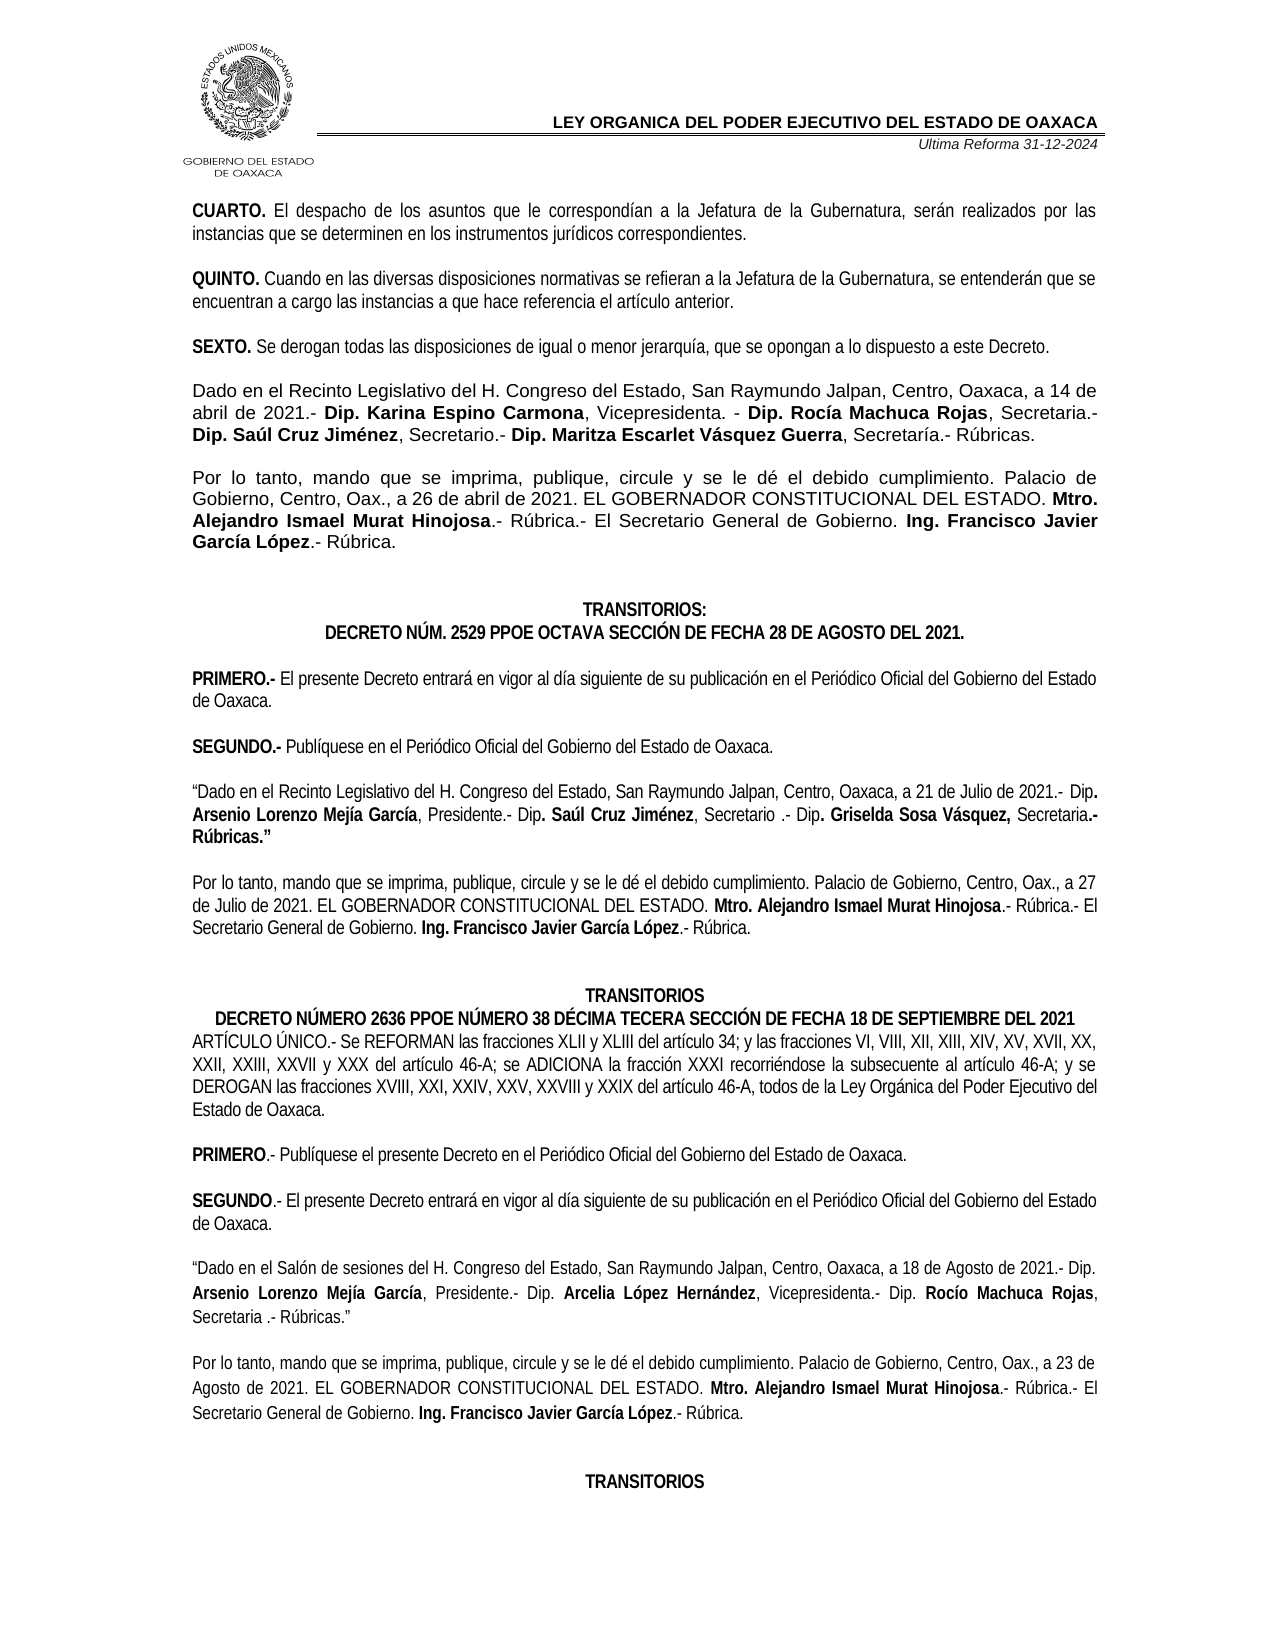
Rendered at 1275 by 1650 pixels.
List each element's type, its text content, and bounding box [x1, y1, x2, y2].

text TRANSITORIOS: [192, 598, 1098, 621]
text SEXTO. Se derogan todas las disposiciones de igual o menor jerarquía, que se opongan a lo dispuesto a este Decreto. [192, 335, 1098, 358]
text QUINTO. Cuando en las diversas disposiciones normativas se refieran a la Jefatura de la Gubernatura, se entenderán que se encuentran a cargo las instancias a que hace referencia el artículo anterior. [192, 267, 1098, 312]
text SEGUNDO.- Publíquese en el Periódico Oficial del Gobierno del Estado de Oaxaca. [192, 734, 1098, 757]
text PRIMERO.- Publíquese el presente Decreto en el Periódico Oficial del Gobierno del Estado de Oaxaca. [192, 1143, 1098, 1166]
picture [180, 40, 317, 180]
text Por lo tanto, mando que se imprima, publique, circule y se le dé el debido cumplimiento. Palacio de Gobierno, Centro, Oax., a 27 de Julio de 2021. EL GOBERNADOR CONSTITUCIONAL DEL ESTADO. Mtro. Alejandro Ismael Murat Hinojosa.- Rúbrica.- El Secretario General de Gobierno. Ing. Francisco Javier García López.- Rúbrica. [192, 871, 1098, 939]
text Dado en el Recinto Legislativo del H. Congreso del Estado, San Raymundo Jalpan, Centro, Oaxaca, a 14 de abril de 2021.- Dip. Karina Espino Carmona, Vicepresidenta. - Dip. Rocía Machuca Rojas, Secretaria.- Dip. Saúl Cruz Jiménez, Secretario.- Dip. Maritza Escarlet Vásquez Guerra, Secretaría.- Rúbricas. [192, 380, 1098, 445]
text “Dado en el Recinto Legislativo del H. Congreso del Estado, San Raymundo Jalpan, Centro, Oaxaca, a 21 de Julio de 2021.- Dip. Arsenio Lorenzo Mejía García, Presidente.- Dip. Saúl Cruz Jiménez, Secretario .- Dip. Griselda Sosa Vásquez, Secretaria.- Rúbricas.” [192, 780, 1098, 848]
text CUARTO. El despacho de los asuntos que le correspondían a la Jefatura de la Gubernatura, serán realizados por las instancias que se determinen en los instrumentos jurídicos correspondientes. [192, 199, 1098, 244]
text ARTÍCULO ÚNICO.- Se REFORMAN las fracciones XLII y XLIII del artículo 34; y las fracciones VI, VIII, XII, XIII, XIV, XV, XVII, XX, XXII, XXIII, XXVII y XXX del artículo 46-A; se ADICIONA la fracción XXXI recorriéndose la subsecuente al artículo 46-A; y se DEROGAN las fracciones XVIII, XXI, XXIV, XXV, XXVIII y XXIX del artículo 46-A, todos de la Ley Orgánica del Poder Ejecutivo del Estado de Oaxaca. [192, 1030, 1098, 1121]
text TRANSITORIOS [192, 984, 1098, 1007]
text DECRETO NÚM. 2529 PPOE OCTAVA SECCIÓN DE FECHA 28 DE AGOSTO DEL 2021. [192, 621, 1098, 644]
text TRANSITORIOS [192, 1470, 1098, 1493]
text SEGUNDO.- El presente Decreto entrará en vigor al día siguiente de su publicación en el Periódico Oficial del Gobierno del Estado de Oaxaca. [192, 1189, 1098, 1234]
text “Dado en el Salón de sesiones del H. Congreso del Estado, San Raymundo Jalpan, Centro, Oaxaca, a 18 de Agosto de 2021.- Dip. Arsenio Lorenzo Mejía García, Presidente.- Dip. Arcelia López Hernández, Vicepresidenta.- Dip. Rocío Machuca Rojas, Secretaria .- Rúbricas.” [192, 1257, 1098, 1328]
text PRIMERO.- El presente Decreto entrará en vigor al día siguiente de su publicación en el Periódico Oficial del Gobierno del Estado de Oaxaca. [192, 666, 1098, 712]
text DECRETO NÚMERO 2636 PPOE NÚMERO 38 DÉCIMA TECERA SECCIÓN DE FECHA 18 DE SEPTIEMBRE DEL 2021 [192, 1007, 1098, 1030]
text Por lo tanto, mando que se imprima, publique, circule y se le dé el debido cumplimiento. Palacio de Gobierno, Centro, Oax., a 23 de Agosto de 2021. EL GOBERNADOR CONSTITUCIONAL DEL ESTADO. Mtro. Alejandro Ismael Murat Hinojosa.- Rúbrica.- El Secretario General de Gobierno. Ing. Francisco Javier García López.- Rúbrica. [192, 1352, 1098, 1423]
